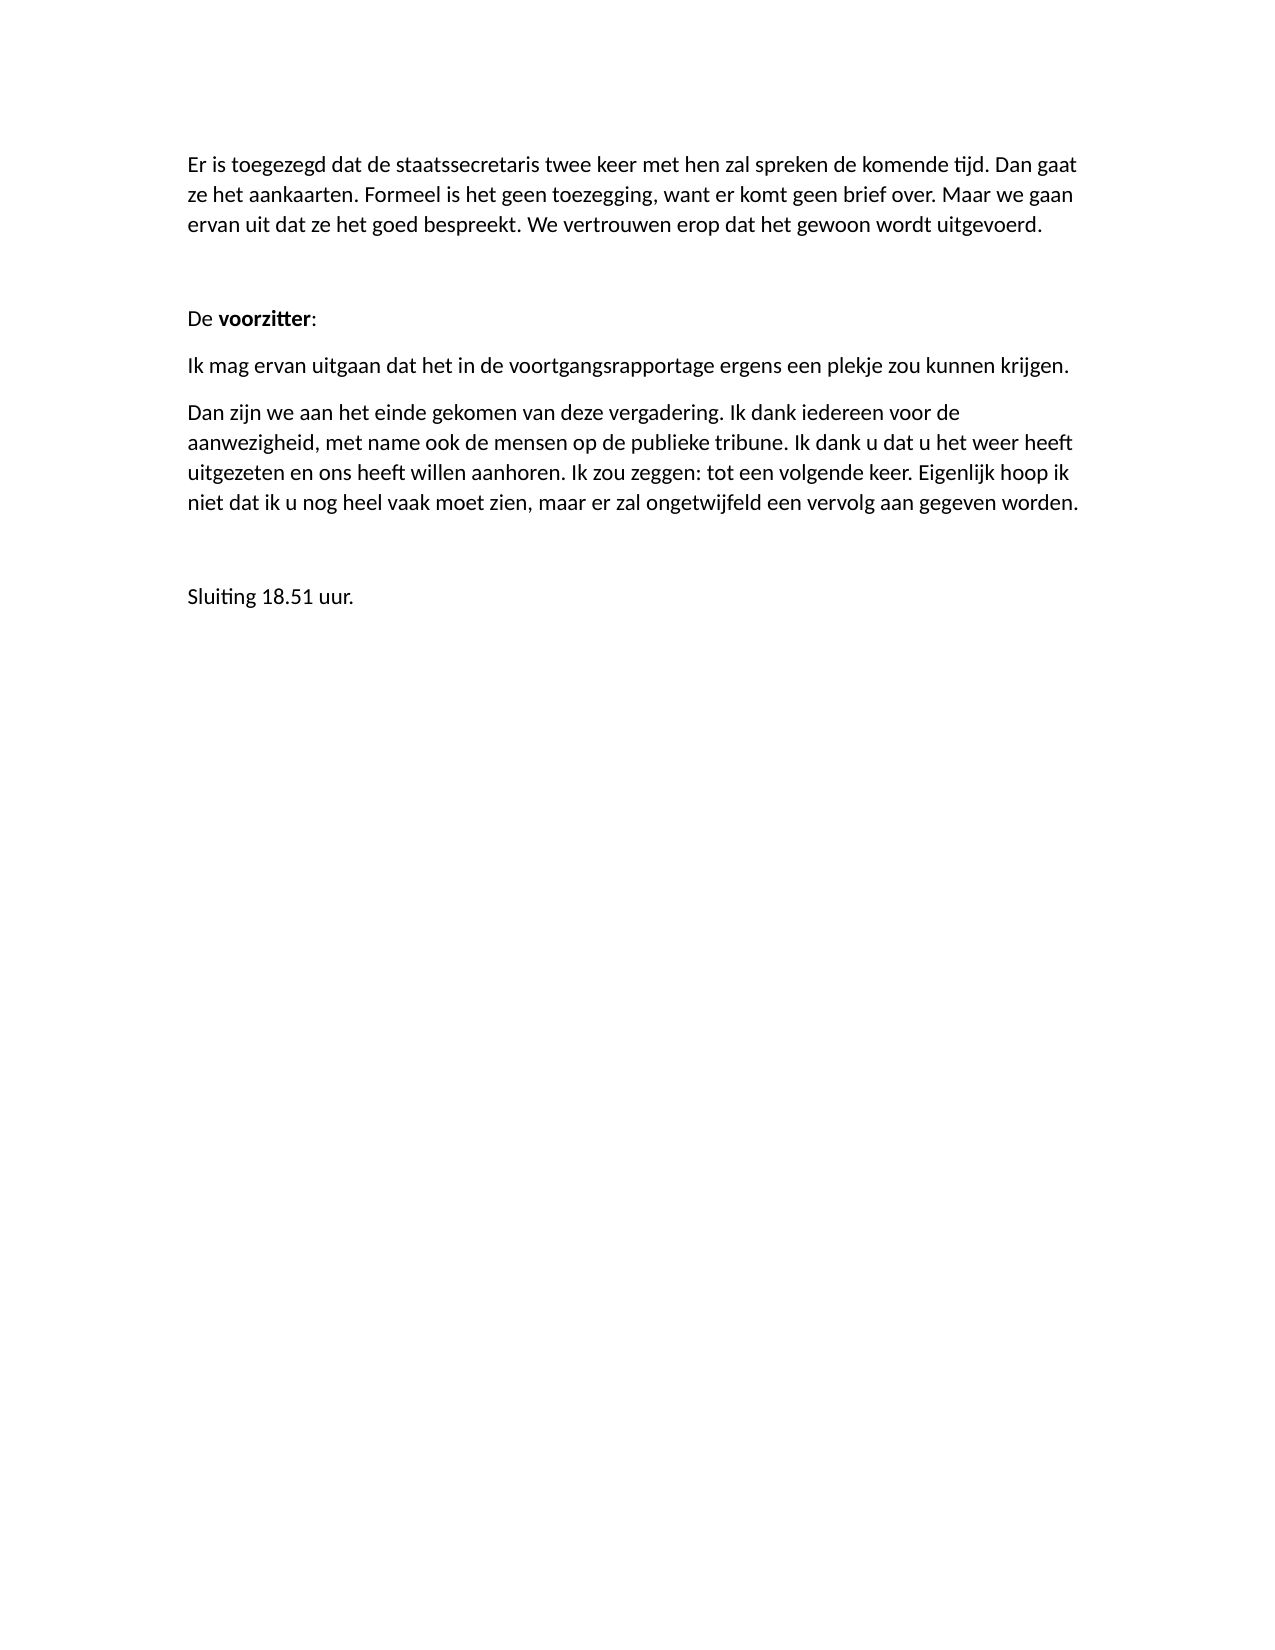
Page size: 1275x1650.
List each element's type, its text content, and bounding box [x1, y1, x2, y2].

text Ik mag ervan uitgaan dat het in de voortgangsrapportage ergens een plekje zou kunnen krijgen. [187, 351, 1087, 379]
text Dan zijn we aan het einde gekomen van deze vergadering. Ik dank iedereen voor de aanwezigheid, met name ook de mensen op de publieke tribune. Ik dank u dat u het weer heeft uitgezeten en ons heeft willen aanhoren. Ik zou zeggen: tot een volgende keer. Eigenlijk hoop ik niet dat ik u nog heel vaak moet zien, maar er zal ongetwijfeld een vervolg aan gegeven worden. [187, 398, 1087, 517]
text Er is toegezegd dat de staatssecretaris twee keer met hen zal spreken de komende tijd. Dan gaat ze het aankaarten. Formeel is het geen toezegging, want er komt geen brief over. Maar we gaan ervan uit dat ze het goed bespreekt. We vertrouwen erop dat het gewoon wordt uitgevoerd. [187, 150, 1087, 238]
text De voorzitter: [187, 304, 1087, 332]
text Sluiting 18.51 uur. [187, 582, 1087, 610]
